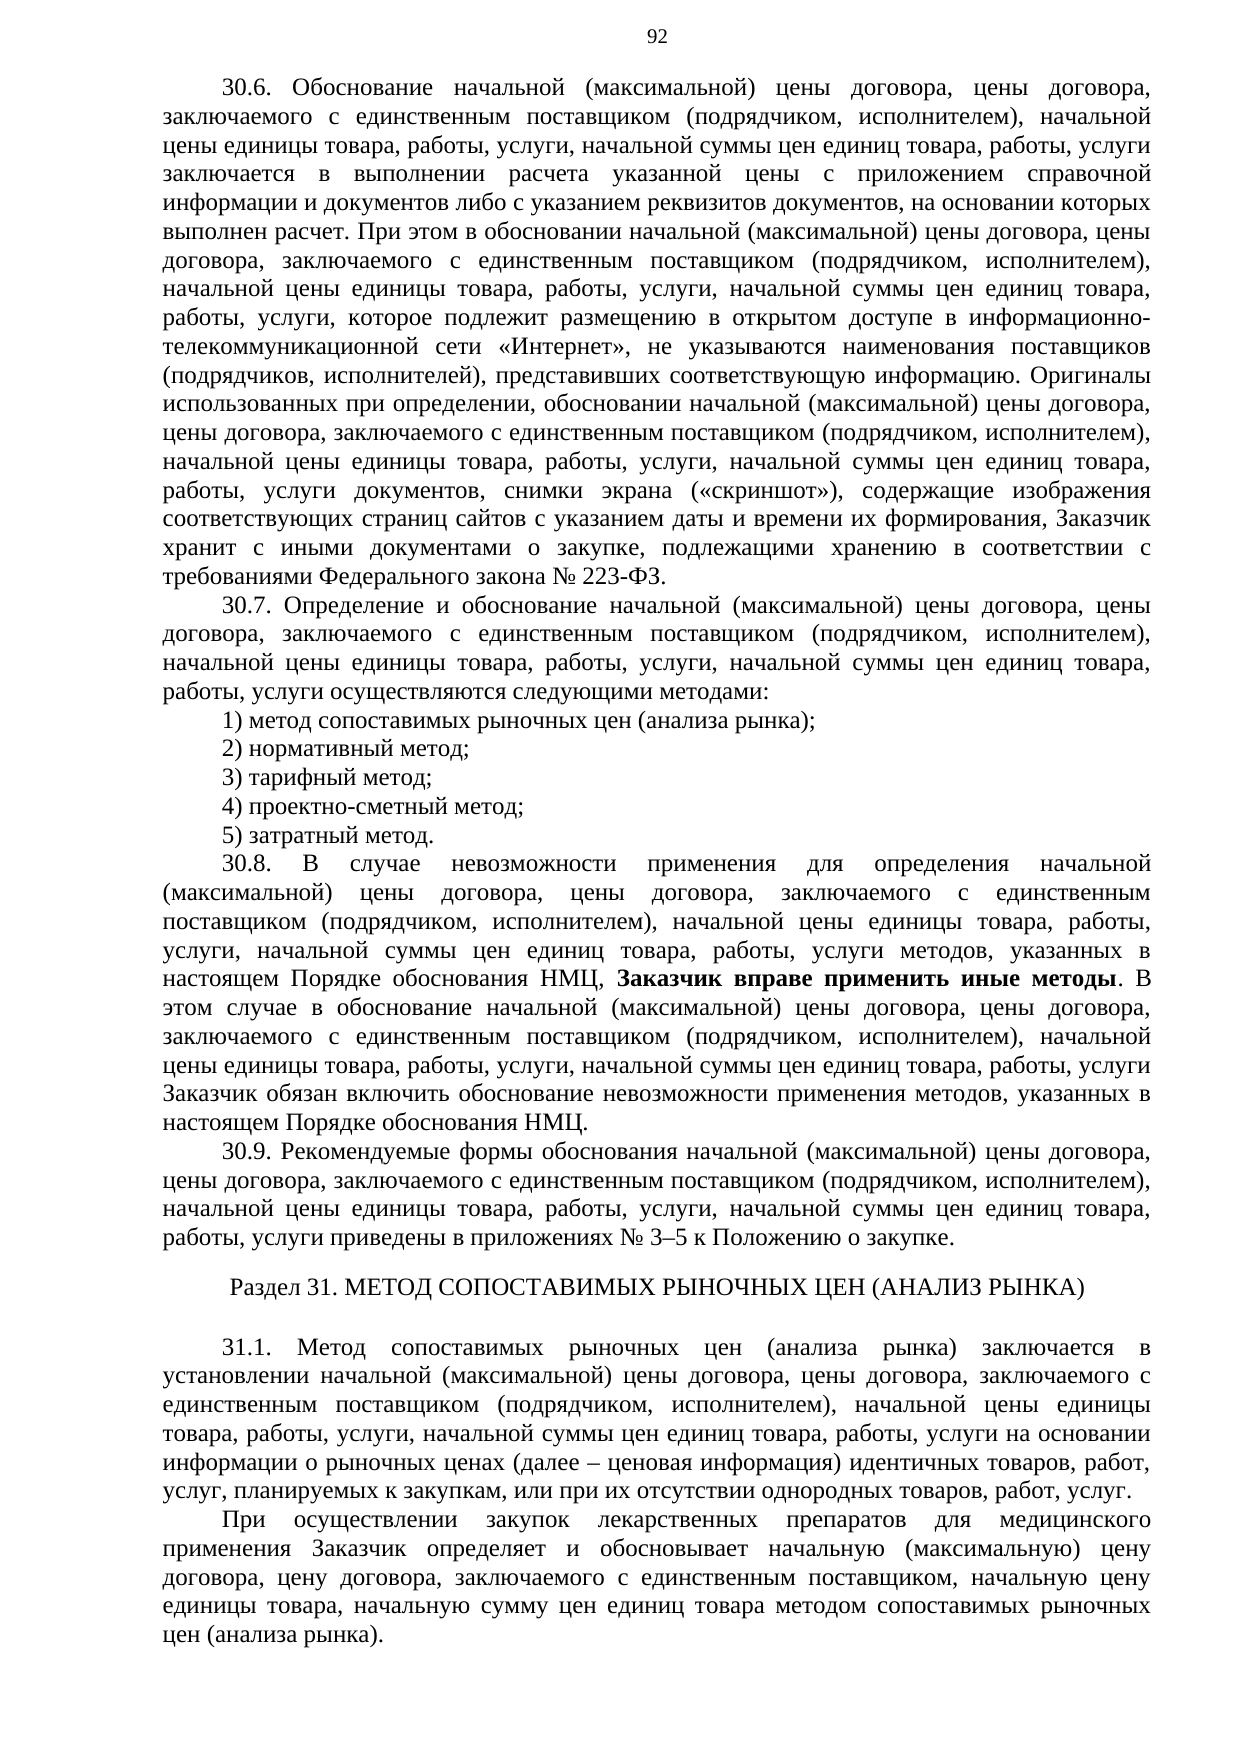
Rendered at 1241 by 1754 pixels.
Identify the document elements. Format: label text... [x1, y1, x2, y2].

text Раздел 31. МЕТОД СОПОСТАВИМЫХ РЫНОЧНЫХ ЦЕН (АНАЛИЗ РЫНКА) [162, 1272, 1152, 1301]
text 30.9. Рекомендуемые формы обоснования начальной (максимальной) цены договора, цены договора, заключаемого с единственным поставщиком (подрядчиком, исполнителем), начальной цены единицы товара, работы, услуги, начальной суммы цен единиц товара, работы, услуги приведены в приложениях № 3–5 к Положению о закупке. [162, 1136, 1152, 1251]
text При осуществлении закупок лекарственных препаратов для медицинского применения Заказчик определяет и обосновывает начальную (максимальную) цену договора, цену договора, заключаемого с единственным поставщиком, начальную цену единицы товара, начальную сумму цен единиц товара методом сопоставимых рыночных цен (анализа рынка). [162, 1504, 1152, 1648]
text 30.7. Определение и обоснование начальной (максимальной) цены договора, цены договора, заключаемого с единственным поставщиком (подрядчиком, исполнителем), начальной цены единицы товара, работы, услуги, начальной суммы цен единиц товара, работы, услуги осуществляются следующими методами: [162, 590, 1152, 705]
text 30.8. В случае невозможности применения для определения начальной (максимальной) цены договора, цены договора, заключаемого с единственным поставщиком (подрядчиком, исполнителем), начальной цены единицы товара, работы, услуги, начальной суммы цен единиц товара, работы, услуги методов, указанных в настоящем Порядке обоснования НМЦ, Заказчик вправе применить иные методы. В этом случае в обоснование начальной (максимальной) цены договора, цены договора, заключаемого с единственным поставщиком (подрядчиком, исполнителем), начальной цены единицы товара, работы, услуги, начальной суммы цен единиц товара, работы, услуги Заказчик обязан включить обоснование невозможности применения методов, указанных в настоящем Порядке обоснования НМЦ. [162, 848, 1152, 1136]
text 31.1. Метод сопоставимых рыночных цен (анализа рынка) заключается в установлении начальной (максимальной) цены договора, цены договора, заключаемого с единственным поставщиком (подрядчиком, исполнителем), начальной цены единицы товара, работы, услуги, начальной суммы цен единиц товара, работы, услуги на основании информации о рыночных ценах (далее – ценовая информация) идентичных товаров, работ, услуг, планируемых к закупкам, или при их отсутствии однородных товаров, работ, услуг. [162, 1332, 1152, 1504]
text 4) проектно-сметный метод; [162, 791, 1152, 820]
text 5) затратный метод. [162, 820, 1152, 848]
text 1) метод сопоставимых рыночных цен (анализа рынка); [162, 705, 1152, 733]
text 2) нормативный метод; [162, 733, 1152, 762]
text 30.6. Обоснование начальной (максимальной) цены договора, цены договора, заключаемого с единственным поставщиком (подрядчиком, исполнителем), начальной цены единицы товара, работы, услуги, начальной суммы цен единиц товара, работы, услуги заключается в выполнении расчета указанной цены с приложением справочной информации и документов либо с указанием реквизитов документов, на основании которых выполнен расчет. При этом в обосновании начальной (максимальной) цены договора, цены договора, заключаемого с единственным поставщиком (подрядчиком, исполнителем), начальной цены единицы товара, работы, услуги, начальной суммы цен единиц товара, работы, услуги, которое подлежит размещению в открытом доступе в информационно-телекоммуникационной сети «Интернет», не указываются наименования поставщиков (подрядчиков, исполнителей), представивших соответствующую информацию. Оригиналы использованных при определении, обосновании начальной (максимальной) цены договора, цены договора, заключаемого с единственным поставщиком (подрядчиком, исполнителем), начальной цены единицы товара, работы, услуги, начальной суммы цен единиц товара, работы, услуги документов, снимки экрана («скриншот»), содержащие изображения соответствующих страниц сайтов с указанием даты и времени их формирования, Заказчик хранит с иными документами о закупке, подлежащими хранению в соответствии с требованиями Федерального закона № 223-ФЗ. [162, 72, 1152, 590]
text 3) тарифный метод; [162, 762, 1152, 791]
